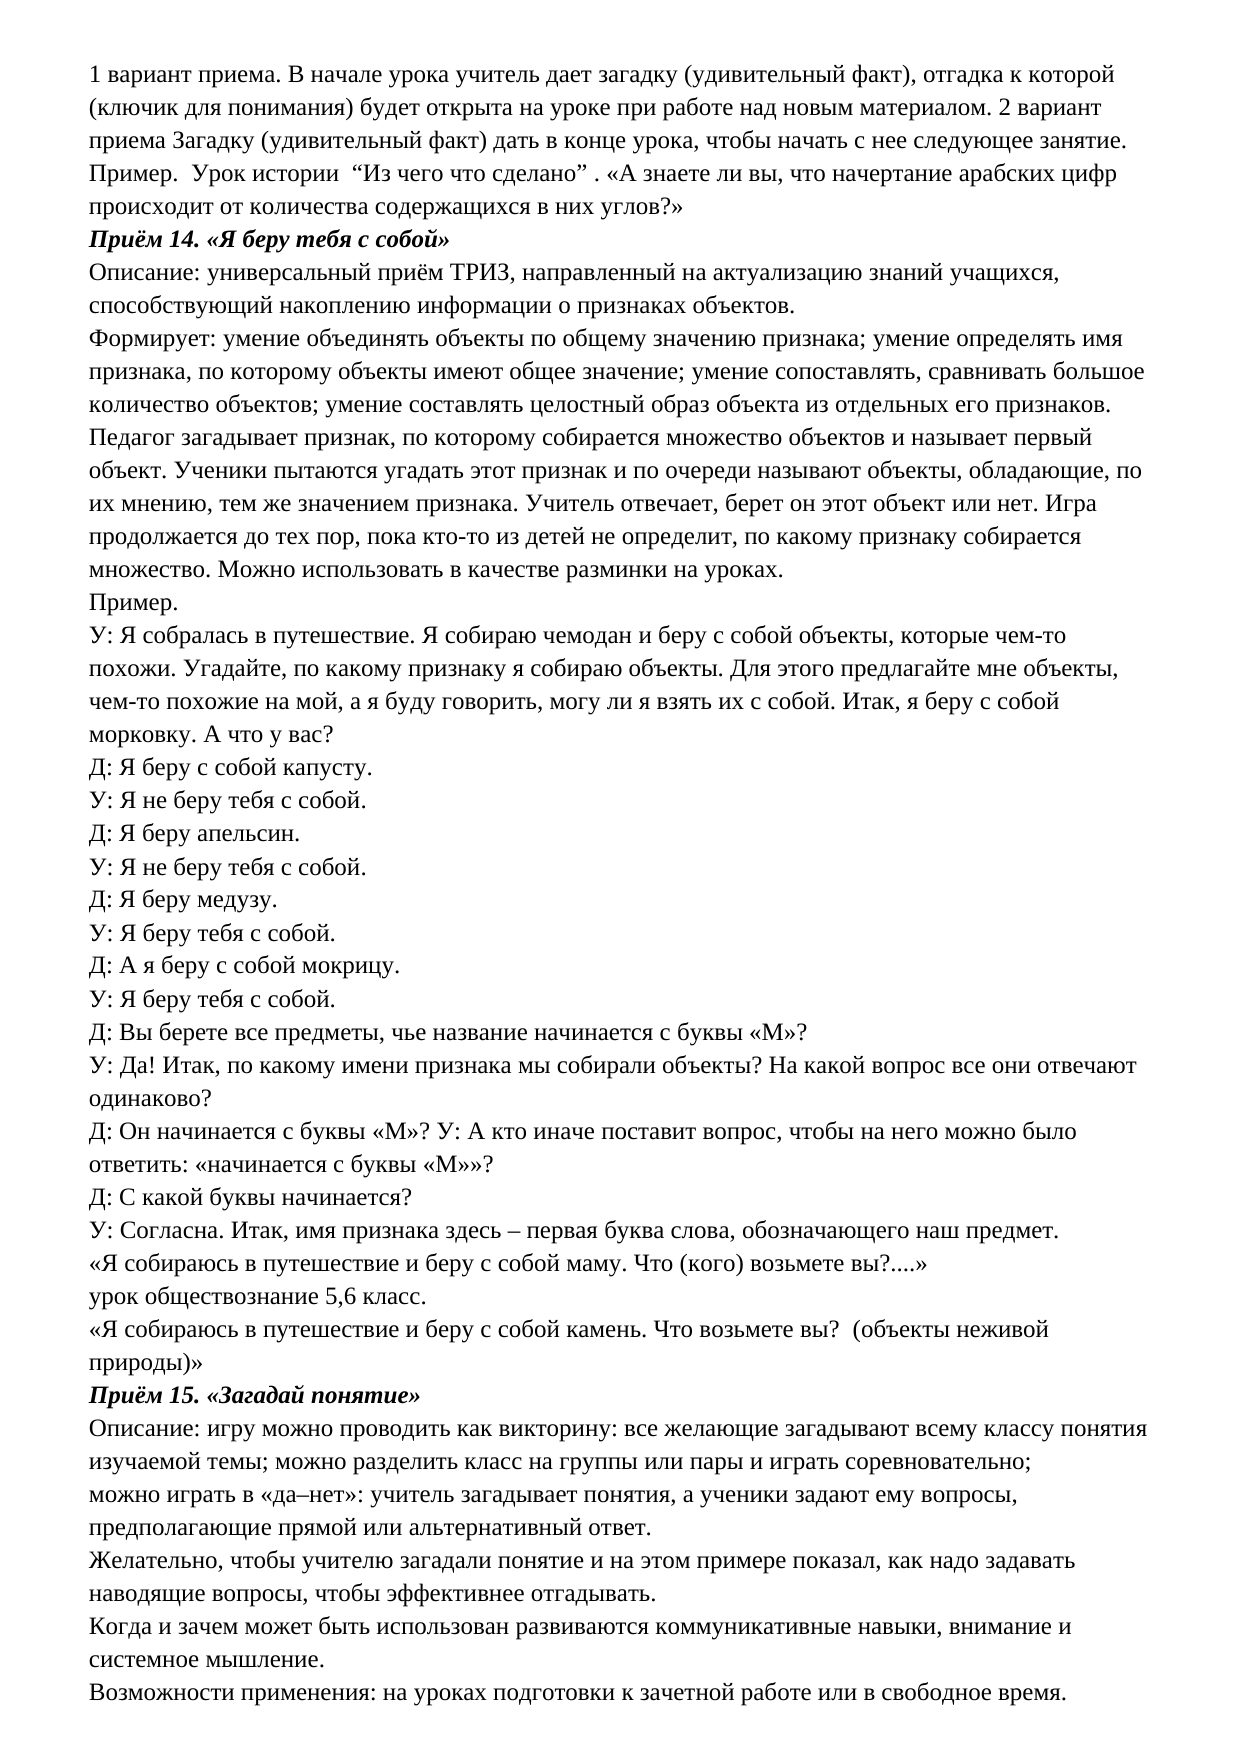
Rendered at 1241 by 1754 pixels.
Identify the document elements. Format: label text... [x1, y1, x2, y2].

text Д: Я беру медузу. [89, 884, 1152, 913]
text Возможности применения: на уроках подготовки к зачетной работе или в свободное время. [89, 1677, 1152, 1706]
text Д: Вы берете все предметы, чье название начинается с буквы «М»? [89, 1017, 1152, 1045]
text урок обществознание 5,6 класс. [89, 1281, 1152, 1309]
text У: Я не беру тебя с собой. [89, 852, 1152, 880]
text Пример. [89, 587, 1152, 616]
text Педагог загадывает признак, по которому собирается множество объектов и называет первый объект. Ученики пытаются угадать этот признак и по очереди называют объекты, обладающие, по их мнению, тем же значением признака. Учитель отвечает, берет он этот объект или нет. Игра продолжается до тех пор, пока кто-то из детей не определит, по какому признаку собирается множество. Можно использовать в качестве разминки на уроках. [89, 422, 1152, 583]
text Д: С какой буквы начинается? [89, 1182, 1152, 1211]
text У: Я собралась в путешествие. Я собираю чемодан и беру с собой объекты, которые чем-то похожи. Угадайте, по какому признаку я собираю объекты. Для этого предлагайте мне объекты, чем-то похожие на мой, а я буду говорить, могу ли я взять их с собой. Итак, я беру с собой морковку. А что у вас? [89, 620, 1152, 748]
text Д: Я беру апельсин. [89, 818, 1152, 847]
text У: Я не беру тебя с собой. [89, 786, 1152, 814]
text У: Я беру тебя с собой. [89, 918, 1152, 946]
text У: Я беру тебя с собой. [89, 984, 1152, 1012]
text Д: Я беру с собой капусту. [89, 752, 1152, 781]
text «Я собираюсь в путешествие и беру с собой камень. Что возьмете вы? (объекты неживой природы)» [89, 1314, 1152, 1376]
text Желательно, чтобы учителю загадали понятие и на этом примере показал, как надо задавать наводящие вопросы, чтобы эффективнее отгадывать. [89, 1545, 1152, 1607]
text Пример. Урок истории “Из чего что сделано” . «А знаете ли вы, что начертание арабских цифр происходит от количества содержащихся в них углов?» [89, 158, 1152, 220]
text У: Согласна. Итак, имя признака здесь – первая буква слова, обозначающего наш предмет. [89, 1215, 1152, 1243]
text Д: Он начинается с буквы «М»? У: А кто иначе поставит вопрос, чтобы на него можно было ответить: «начинается с буквы «М»»? [89, 1116, 1152, 1177]
text 1 вариант приема. В начале урока учитель дает загадку (удивительный факт), отгадка к которой (ключик для понимания) будет открыта на уроке при работе над новым материалом. 2 вариант приема Загадку (удивительный факт) дать в конце урока, чтобы начать с нее следующее занятие. [89, 59, 1152, 154]
text Описание: универсальный приём ТРИЗ, направленный на актуализацию знаний учащихся, способствующий накоплению информации о признаках объектов. [89, 257, 1152, 319]
text Описание: игру можно проводить как викторину: все желающие загадывают всему классу понятия изучаемой темы; можно разделить класс на группы или пары и играть соревновательно; [89, 1413, 1152, 1475]
text Формирует: умение объединять объекты по общему значению признака; умение определять имя признака, по которому объекты имеют общее значение; умение сопоставлять, сравнивать большое количество объектов; умение составлять целостный образ объекта из отдельных его признаков. [89, 323, 1152, 418]
text Приём 14. «Я беру тебя с собой» [89, 224, 1152, 253]
text Когда и зачем может быть использован развиваются коммуникативные навыки, внимание и системное мышление. [89, 1611, 1152, 1673]
text У: Да! Итак, по какому имени признака мы собирали объекты? На какой вопрос все они отвечают одинаково? [89, 1050, 1152, 1111]
text можно играть в «да–нет»: учитель загадывает понятия, а ученики задают ему вопросы, предполагающие прямой или альтернативный ответ. [89, 1479, 1152, 1541]
text Д: А я беру с собой мокрицу. [89, 951, 1152, 979]
text «Я собираюсь в путешествие и беру с собой маму. Что (кого) возьмете вы?....» [89, 1248, 1152, 1277]
text Приём 15. «Загадай понятие» [89, 1380, 1152, 1409]
